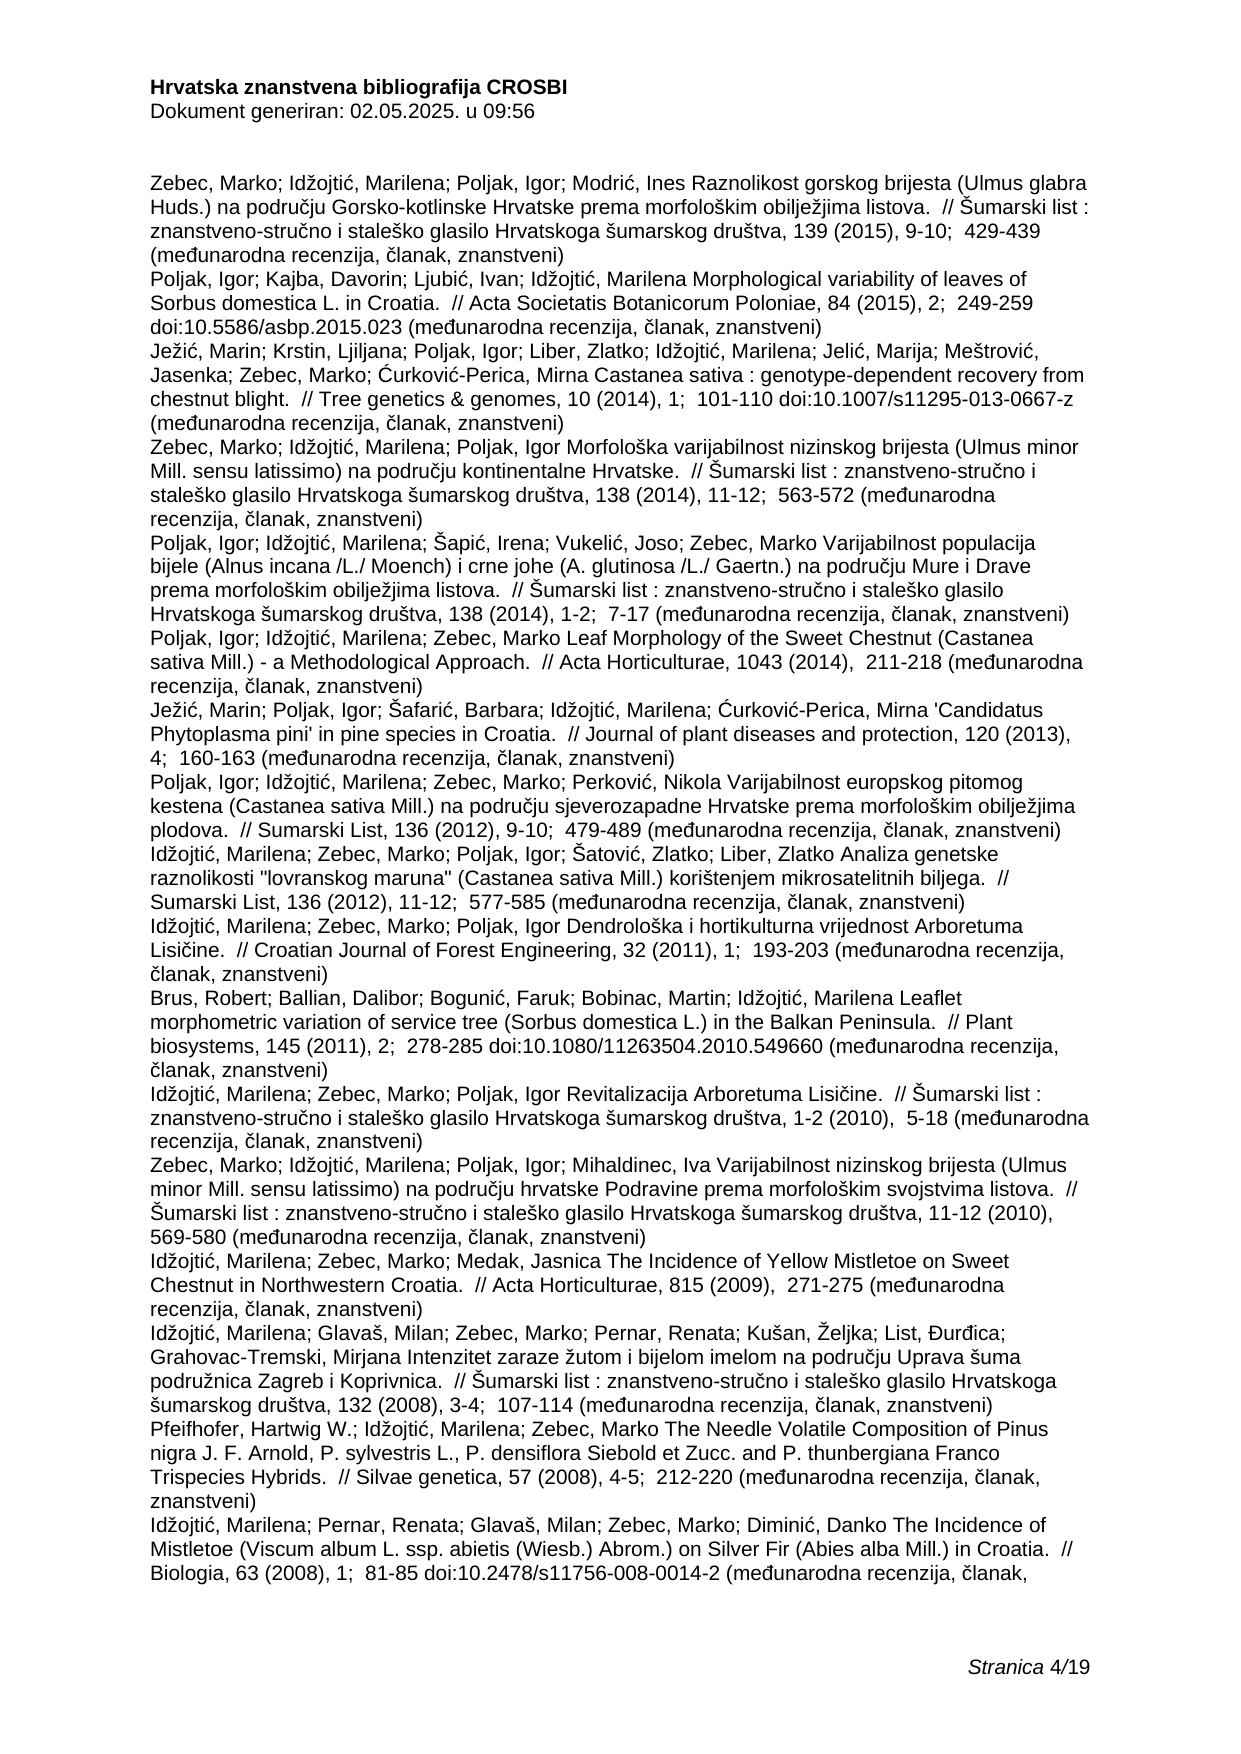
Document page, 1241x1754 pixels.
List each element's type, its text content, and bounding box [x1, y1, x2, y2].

text Zebec, Marko; Idžojtić, Marilena; Poljak, Igor [150, 434, 1090, 530]
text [150, 1513, 1090, 1584]
text Poljak, Igor; Idžojtić, Marilena; Šapić, Irena; Vukelić, Joso; Zebec, Marko [150, 530, 1090, 626]
text Zebec, Marko; Idžojtić, Marilena; Poljak, Igor; Mihaldinec, Iva [150, 1153, 1090, 1249]
text Ježić, Marin; Krstin, Ljiljana; Poljak, Igor; Liber, Zlatko; Idžojtić, Marilena; Jelić, Marija; Meštrović, Jasenka; Zebec, Marko; Ćurković-Perica, Mirna [150, 339, 1090, 434]
text Ježić, Marin; Poljak, Igor; Šafarić, Barbara; Idžojtić, Marilena; Ćurković-Perica, Mirna [150, 698, 1090, 770]
text Poljak, Igor; Kajba, Davorin; Ljubić, Ivan; Idžojtić, Marilena [150, 267, 1090, 339]
text Brus, Robert; Ballian, Dalibor; Bogunić, Faruk; Bobinac, Martin; Idžojtić, Marilena [150, 986, 1090, 1081]
text Idžojtić, Marilena; Zebec, Marko; Poljak, Igor [150, 914, 1090, 986]
text Poljak, Igor; Idžojtić, Marilena; Zebec, Marko [150, 626, 1090, 698]
text Idžojtić, Marilena; Zebec, Marko; Poljak, Igor [150, 1081, 1090, 1153]
text Idžojtić, Marilena; Zebec, Marko; Medak, Jasnica [150, 1249, 1090, 1321]
text Idžojtić, Marilena; Glavaš, Milan; Zebec, Marko; Pernar, Renata; Kušan, Željka; List, Đurđica; Grahovac-Tremski, Mirjana [150, 1321, 1090, 1417]
text Zebec, Marko; Idžojtić, Marilena; Poljak, Igor; Modrić, Ines [150, 171, 1090, 267]
text Pfeifhofer, Hartwig W.; Idžojtić, Marilena; Zebec, Marko [150, 1417, 1090, 1513]
text Idžojtić, Marilena; Zebec, Marko; Poljak, Igor; Šatović, Zlatko; Liber, Zlatko [150, 842, 1090, 914]
text Poljak, Igor; Idžojtić, Marilena; Zebec, Marko; Perković, Nikola [150, 770, 1090, 842]
